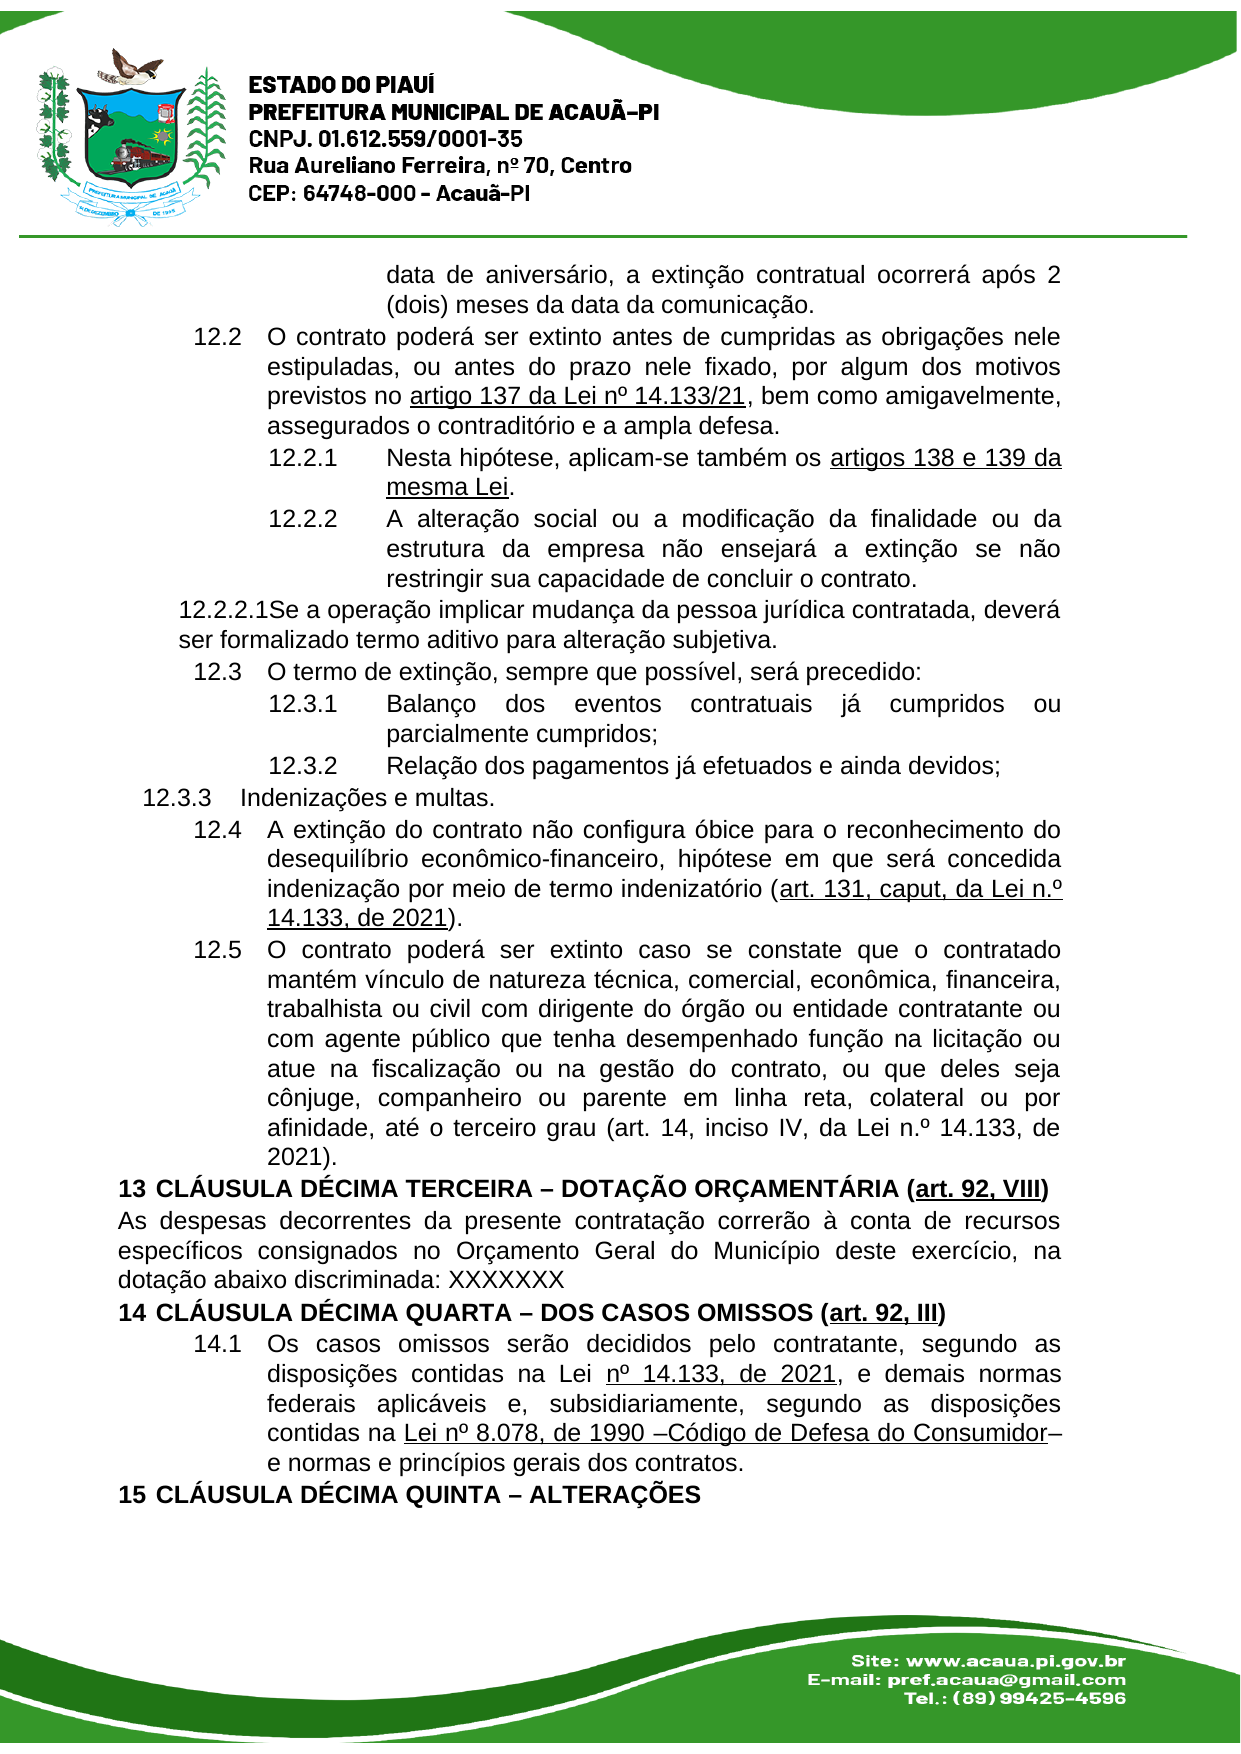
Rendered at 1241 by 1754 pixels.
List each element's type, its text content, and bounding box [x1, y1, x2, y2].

text 12.3.3 Indenizações e multas. [118, 783, 1063, 811]
list CLÁUSULA DÉCIMA QUINTA – ALTERAÇÕES [118, 1480, 1063, 1508]
picture [0, 11, 1237, 261]
list O contrato poderá ser extinto caso se constate que o contratado mantém vínculo de natureza técnica, comercial, econômica, financeira, trabalhista ou civil com dirigente do órgão ou entidade contratante ou com agente público que tenha desempenhado função na licitação ou atue na fiscalização ou na gestão do contrato, ou que deles seja cônjuge, companheiro ou parente em linha reta, colateral ou por afinidade, até o terceiro grau (art. 14, inciso IV, da Lei n.º 14.133, de 2021). [193, 935, 1062, 1171]
list Os casos omissos serão decididos pelo contratante, segundo as disposições contidas na Lei nº 14.133, de 2021, e demais normas federais aplicáveis e, subsidiariamente, segundo as disposições contidas na Lei nº 8.078, de 1990 –Código de Defesa do Consumidor– e normas e princípios gerais dos contratos. [193, 1329, 1062, 1477]
list A extinção do contrato não configura óbice para o reconhecimento do desequilíbrio econômico-financeiro, hipótese em que será concedida indenização por meio de termo indenizatório (art. 131, caput, da Lei n.º 14.133, de 2021). [193, 814, 1062, 932]
text 12.2.2.1Se a operação implicar mudança da pessoa jurídica contratada, deverá ser formalizado termo aditivo para alteração subjetiva. [178, 596, 1062, 654]
list CLÁUSULA DÉCIMA TERCEIRA – DOTAÇÃO ORÇAMENTÁRIA (art. 92, VIII) [118, 1174, 1063, 1203]
text As despesas decorrentes da presente contratação correrão à conta de recursos específicos consignados no Orçamento Geral do Município deste exercício, na dotação abaixo discriminada: XXXXXXX [118, 1206, 1062, 1294]
list O contrato poderá ser extinto antes de cumpridas as obrigações nele estipuladas, ou antes do prazo nele fixado, por algum dos motivos previstos no artigo 137 da Lei nº 14.133/21, bem como amigavelmente, assegurados o contraditório e a ampla defesa. [193, 322, 1062, 439]
list Balanço dos eventos contratuais já cumpridos ou parcialmente cumpridos; [268, 689, 1062, 747]
list O termo de extinção, sempre que possível, será precedido: [193, 657, 1062, 686]
picture [0, 1561, 1241, 1743]
list A alteração social ou a modificação da finalidade ou da estrutura da empresa não ensejará a extinção se não restringir sua capacidade de concluir o contrato. [268, 504, 1062, 592]
list CLÁUSULA DÉCIMA QUARTA – DOS CASOS OMISSOS (art. 92, III) [118, 1297, 1063, 1326]
list Relação dos pagamentos já efetuados e ainda devidos; [268, 751, 1062, 779]
list Nesta hipótese, aplicam-se também os artigos 138 e 139 da mesma Lei. [268, 443, 1062, 501]
